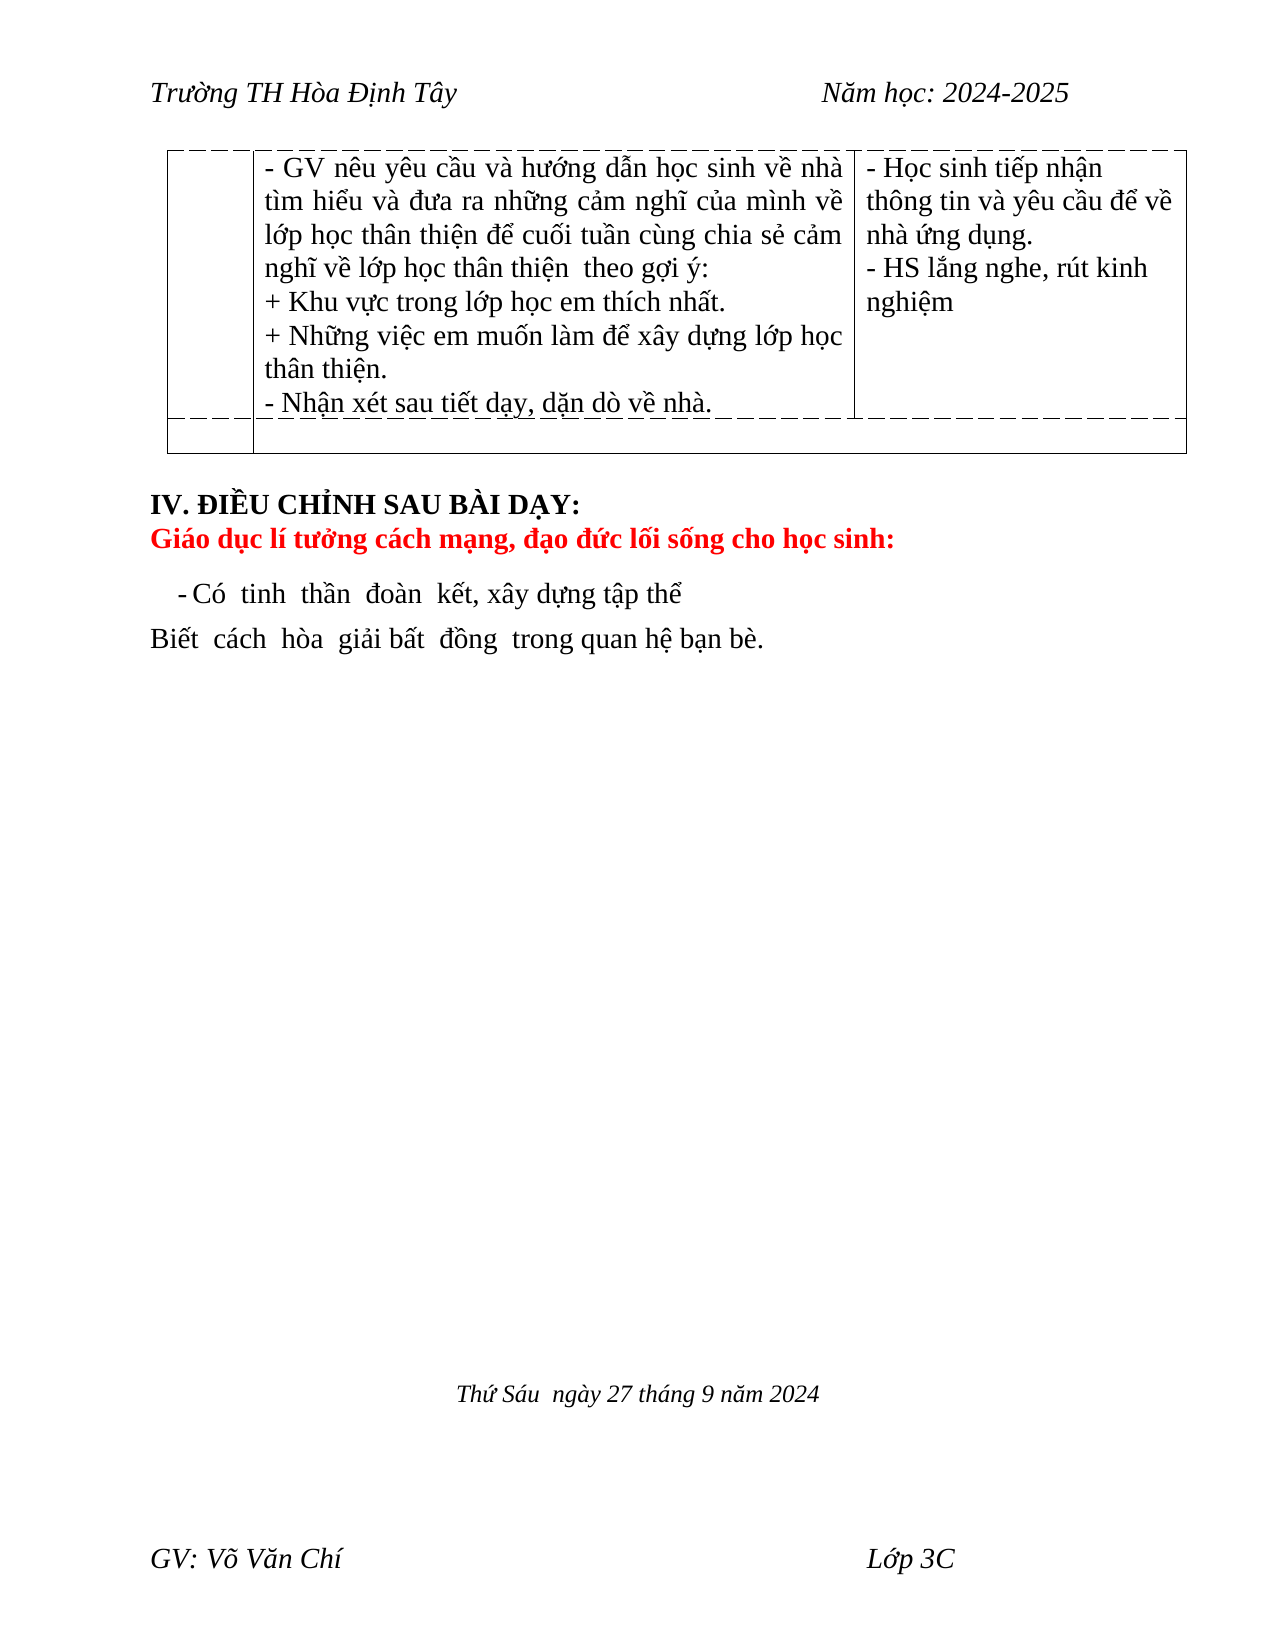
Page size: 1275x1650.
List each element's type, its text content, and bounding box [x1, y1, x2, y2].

text Thứ Sáu ngày 27 tháng 9 năm 2024 [150, 1379, 1125, 1407]
text Giáo dục lí tưởng cách mạng, đạo đức lối sống cho học sinh: [150, 521, 1125, 554]
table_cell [253, 150, 854, 418]
text IV. ĐIỀU CHỈNH SAU BÀI DẠY: [150, 487, 1125, 521]
table_cell [168, 418, 253, 453]
list Có tinh thần đoàn kết, xây dựng tập thể [177, 576, 682, 609]
table_cell [254, 418, 1186, 453]
table_cell 5’ [168, 150, 253, 418]
text Biết cách hòa giải bất đồng trong quan hệ bạn bè. [150, 622, 1125, 655]
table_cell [855, 150, 1186, 418]
